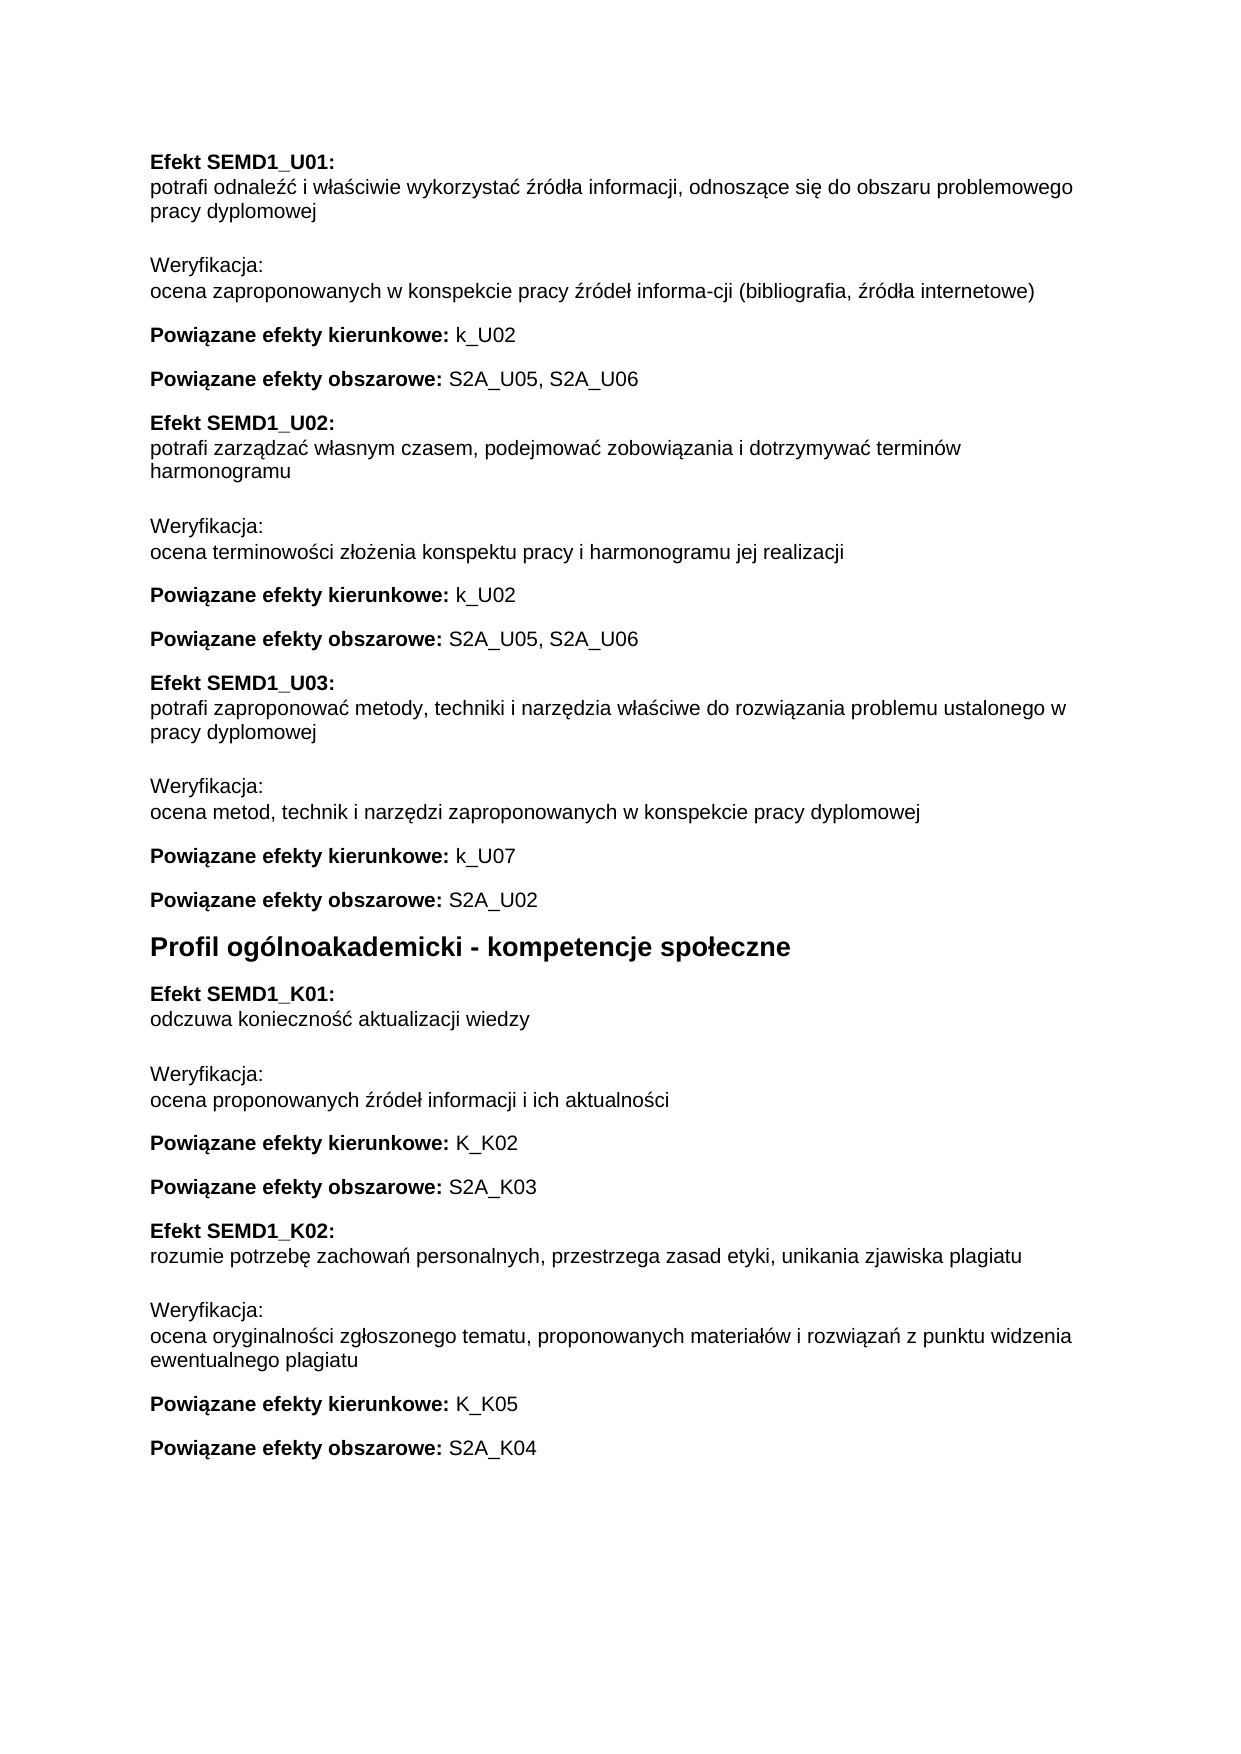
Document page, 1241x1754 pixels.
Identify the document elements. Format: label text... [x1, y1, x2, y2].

text Efekt SEMD1_U02: [150, 410, 1090, 434]
text Weryfikacja: [150, 1298, 1090, 1322]
text potrafi odnaleźć i właściwie wykorzystać źródła informacji, odnoszące się do obszaru problemowego pracy dyplomowej [150, 175, 1090, 247]
text Powiązane efekty kierunkowe: K_K05 [150, 1392, 1090, 1416]
text ocena proponowanych źródeł informacji i ich aktualności [150, 1087, 1090, 1111]
text potrafi zaproponować metody, techniki i narzędzia właściwe do rozwiązania problemu ustalonego w pracy dyplomowej [150, 696, 1090, 768]
text ocena terminowości złożenia konspektu pracy i harmonogramu jej realizacji [150, 539, 1090, 563]
text Powiązane efekty obszarowe: S2A_U02 [150, 887, 1090, 911]
text ocena oryginalności zgłoszonego tematu, proponowanych materiałów i rozwiązań z punktu widzenia ewentualnego plagiatu [150, 1324, 1090, 1372]
text potrafi zarządzać własnym czasem, podejmować zobowiązania i dotrzymywać terminów harmonogramu [150, 435, 1090, 507]
text Weryfikacja: [150, 513, 1090, 537]
text Efekt SEMD1_K01: [150, 982, 1090, 1006]
text Powiązane efekty kierunkowe: k_U02 [150, 323, 1090, 347]
text Powiązane efekty kierunkowe: K_K02 [150, 1131, 1090, 1155]
text Efekt SEMD1_U01: [150, 150, 1090, 174]
text Weryfikacja: [150, 1061, 1090, 1085]
text Powiązane efekty obszarowe: S2A_K03 [150, 1175, 1090, 1199]
text rozumie potrzebę zachowań personalnych, przestrzega zasad etyki, unikania zjawiska plagiatu [150, 1244, 1090, 1292]
text Powiązane efekty obszarowe: S2A_K04 [150, 1435, 1090, 1459]
text Weryfikacja: [150, 253, 1090, 277]
text Powiązane efekty kierunkowe: k_U07 [150, 844, 1090, 868]
text Efekt SEMD1_K02: [150, 1219, 1090, 1243]
text ocena metod, technik i narzędzi zaproponowanych w konspekcie pracy dyplomowej [150, 800, 1090, 824]
subtitle Profil ogólnoakademicki - kompetencje społeczne [150, 931, 1090, 962]
text Weryfikacja: [150, 774, 1090, 798]
text Efekt SEMD1_U03: [150, 671, 1090, 695]
text Powiązane efekty kierunkowe: k_U02 [150, 583, 1090, 607]
text Powiązane efekty obszarowe: S2A_U05, S2A_U06 [150, 367, 1090, 391]
text ocena zaproponowanych w konspekcie pracy źródeł informa-cji (bibliografia, źródła internetowe) [150, 279, 1090, 303]
text Powiązane efekty obszarowe: S2A_U05, S2A_U06 [150, 627, 1090, 651]
text odczuwa konieczność aktualizacji wiedzy [150, 1007, 1090, 1055]
